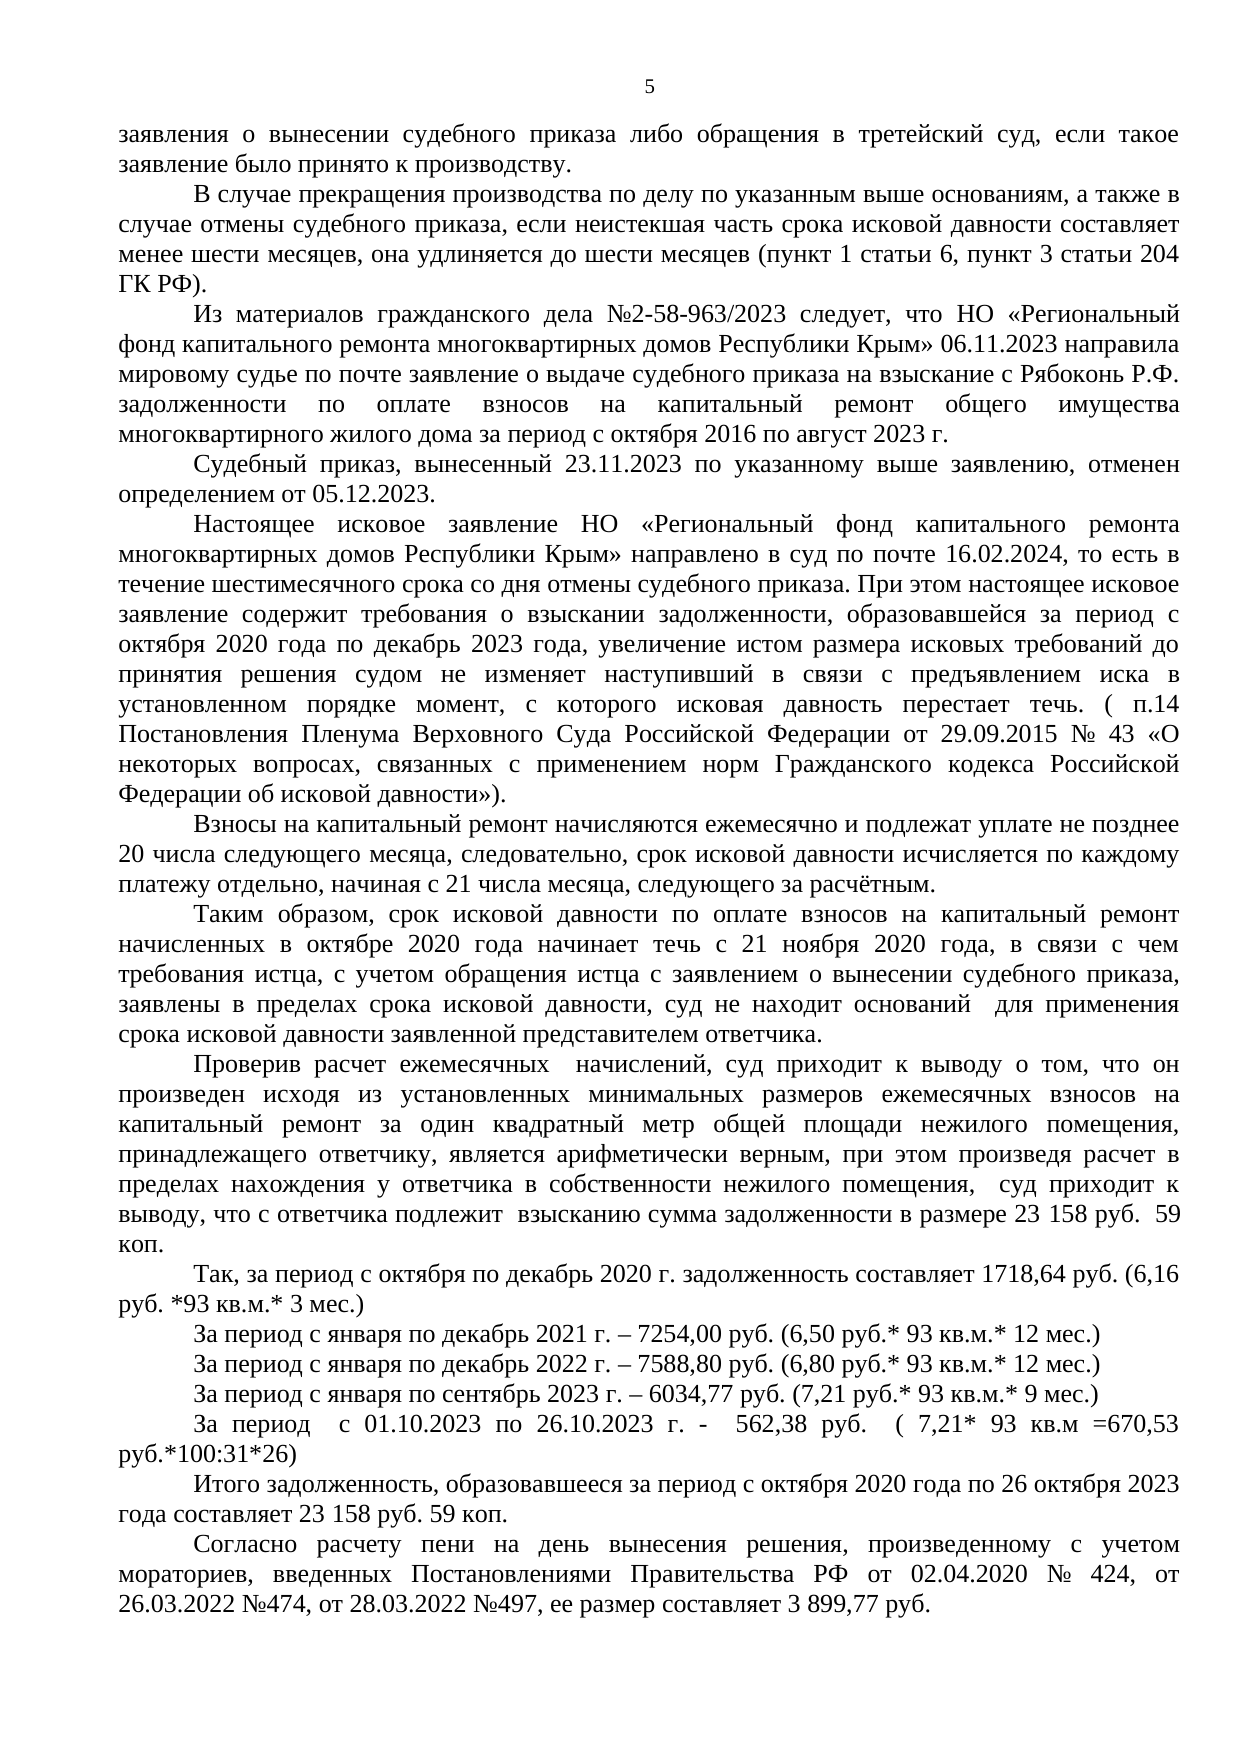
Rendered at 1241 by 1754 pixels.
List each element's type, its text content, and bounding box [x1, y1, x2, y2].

text Из материалов гражданского дела №2-58-963/2023 следует, что НО «Региональный фонд капитального ремонта многоквартирных домов Республики Крым» 06.11.2023 направила мировому судье по почте заявление о выдаче судебного приказа на взыскание с Рябоконь Р.Ф. задолженности по оплате взносов на капитальный ремонт общего имущества многоквартирного жилого дома за период с октября 2016 по август 2023 г. [118, 298, 1181, 448]
text За период с 01.10.2023 по 26.10.2023 г. - 562,38 руб. ( 7,21* 93 кв.м =670,53 руб.*100:31*26) [118, 1408, 1181, 1468]
text Таким образом, срок исковой давности по оплате взносов на капитальный ремонт начисленных в октябре 2020 года начинает течь с 21 ноября 2020 года, в связи с чем требования истца, с учетом обращения истца с заявлением о вынесении судебного приказа, заявлены в пределах срока исковой давности, суд не находит оснований для применения срока исковой давности заявленной представителем ответчика. [118, 898, 1181, 1048]
text Так, за период с октября по декабрь 2020 г. задолженность составляет 1718,64 руб. (6,16 руб. *93 кв.м.* 3 мес.) [118, 1258, 1181, 1318]
text Проверив расчет ежемесячных начислений, суд приходит к выводу о том, что он произведен исходя из установленных минимальных размеров ежемесячных взносов на капитальный ремонт за один квадратный метр общей площади нежилого помещения, принадлежащего ответчику, является арифметически верным, при этом произведя расчет в пределах нахождения у ответчика в собственности нежилого помещения, суд приходит к выводу, что с ответчика подлежит взысканию сумма задолженности в размере 23 158 руб. 59 коп. [118, 1048, 1181, 1258]
text Взносы на капитальный ремонт начисляются ежемесячно и подлежат уплате не позднее 20 числа следующего месяца, следовательно, срок исковой давности исчисляется по каждому платежу отдельно, начиная с 21 числа месяца, следующего за расчётным. [118, 808, 1181, 898]
text За период с января по декабрь 2021 г. – 7254,00 руб. (6,50 руб.* 93 кв.м.* 12 мес.) [118, 1318, 1181, 1348]
text Судебный приказ, вынесенный 23.11.2023 по указанному выше заявлению, отменен определением от 05.12.2023. [118, 448, 1181, 508]
text За период с января по декабрь 2022 г. – 7588,80 руб. (6,80 руб.* 93 кв.м.* 12 мес.) [118, 1348, 1181, 1378]
text В случае прекращения производства по делу по указанным выше основаниям, а также в случае отмены судебного приказа, если неистекшая часть срока исковой давности составляет менее шести месяцев, она удлиняется до шести месяцев (пункт 1 статьи 6, пункт 3 статьи 204 ГК РФ). [118, 178, 1181, 298]
text За период с января по сентябрь 2023 г. – 6034,77 руб. (7,21 руб.* 93 кв.м.* 9 мес.) [118, 1378, 1181, 1408]
text Согласно расчету пени на день вынесения решения, произведенному с учетом мораториев, введенных Постановлениями Правительства РФ от 02.04.2020 № 424, от 26.03.2022 №474, от 28.03.2022 №497, ее размер составляет 3 899,77 руб. [118, 1528, 1181, 1618]
text Настоящее исковое заявление НО «Региональный фонд капитального ремонта многоквартирных домов Республики Крым» направлено в суд по почте 16.02.2024, то есть в течение шестимесячного срока со дня отмены судебного приказа. При этом настоящее исковое заявление содержит требования о взыскании задолженности, образовавшейся за период с октября 2020 года по декабрь 2023 года, увеличение истом размера исковых требований до принятия решения судом не изменяет наступивший в связи с предъявлением иска в установленном порядке момент, с которого исковая давность перестает течь. ( п.14 Постановления Пленума Верховного Суда Российской Федерации от 29.09.2015 № 43 «О некоторых вопросах, связанных с применением норм Гражданского кодекса Российской Федерации об исковой давности»). [118, 508, 1181, 808]
text Итого задолженность, образовавшееся за период с октября 2020 года по 26 октября 2023 года составляет 23 158 руб. 59 коп. [118, 1468, 1181, 1528]
